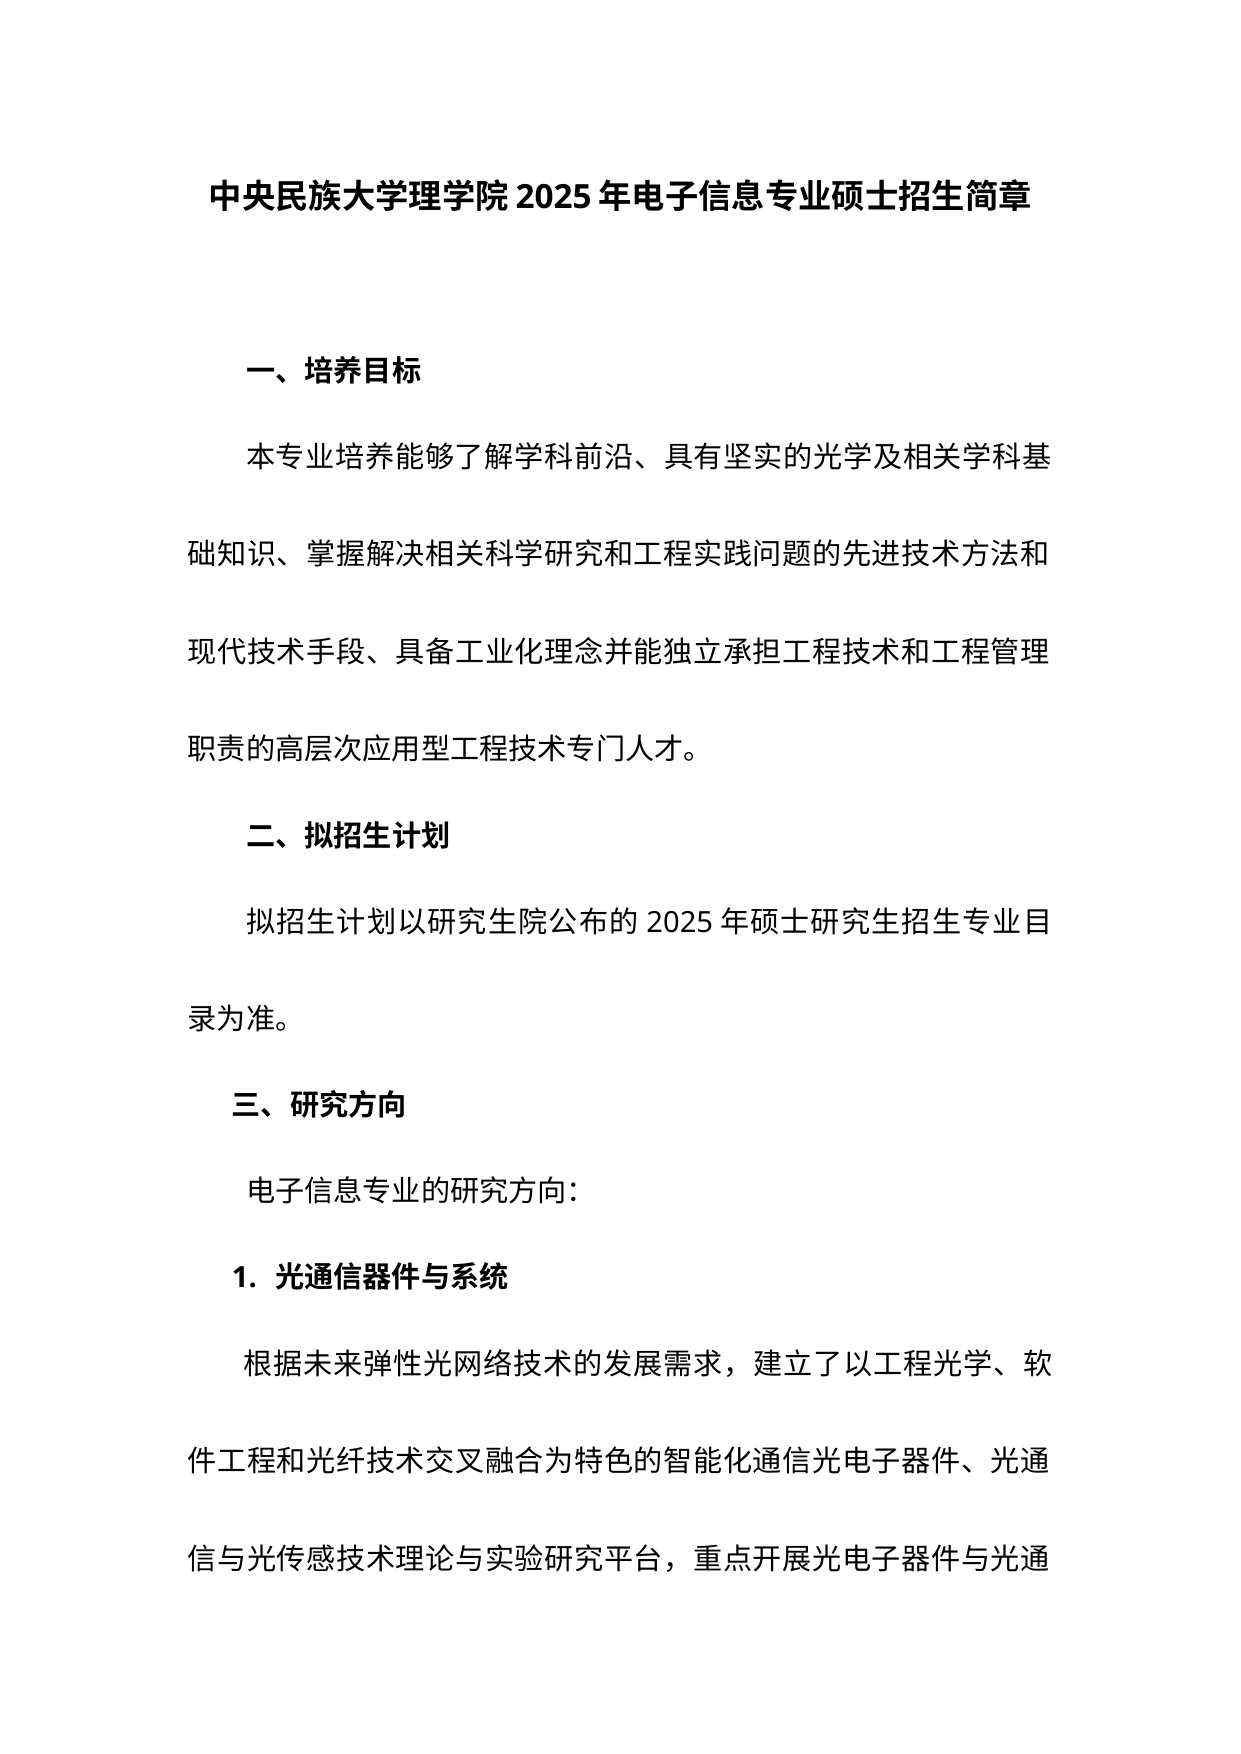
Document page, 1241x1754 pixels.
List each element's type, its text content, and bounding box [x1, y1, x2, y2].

text 三、研究方向 [187, 1071, 1053, 1136]
text 一、培养目标 [187, 336, 1053, 401]
text 1. 光通信器件与系统 [187, 1243, 1053, 1308]
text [187, 1329, 1053, 1589]
text 本专业培养能够了解学科前沿、具有坚实的光学及相关学科基础知识、掌握解决相关科学研究和工程实践问题的先进技术方法和现代技术手段、具备工业化理念并能独立承担工程技术和工程管理职责的高层次应用型工程技术专门人才。 [187, 422, 1053, 779]
text 拟招生计划以研究生院公布的2025年硕士研究生招生专业目录为准。 [187, 887, 1053, 1049]
text 电子信息专业的研究方向： [187, 1157, 1053, 1222]
text 中央民族大学理学院2025年电子信息专业硕士招生简章 [187, 162, 1053, 227]
text 二、拟招生计划 [187, 801, 1053, 866]
